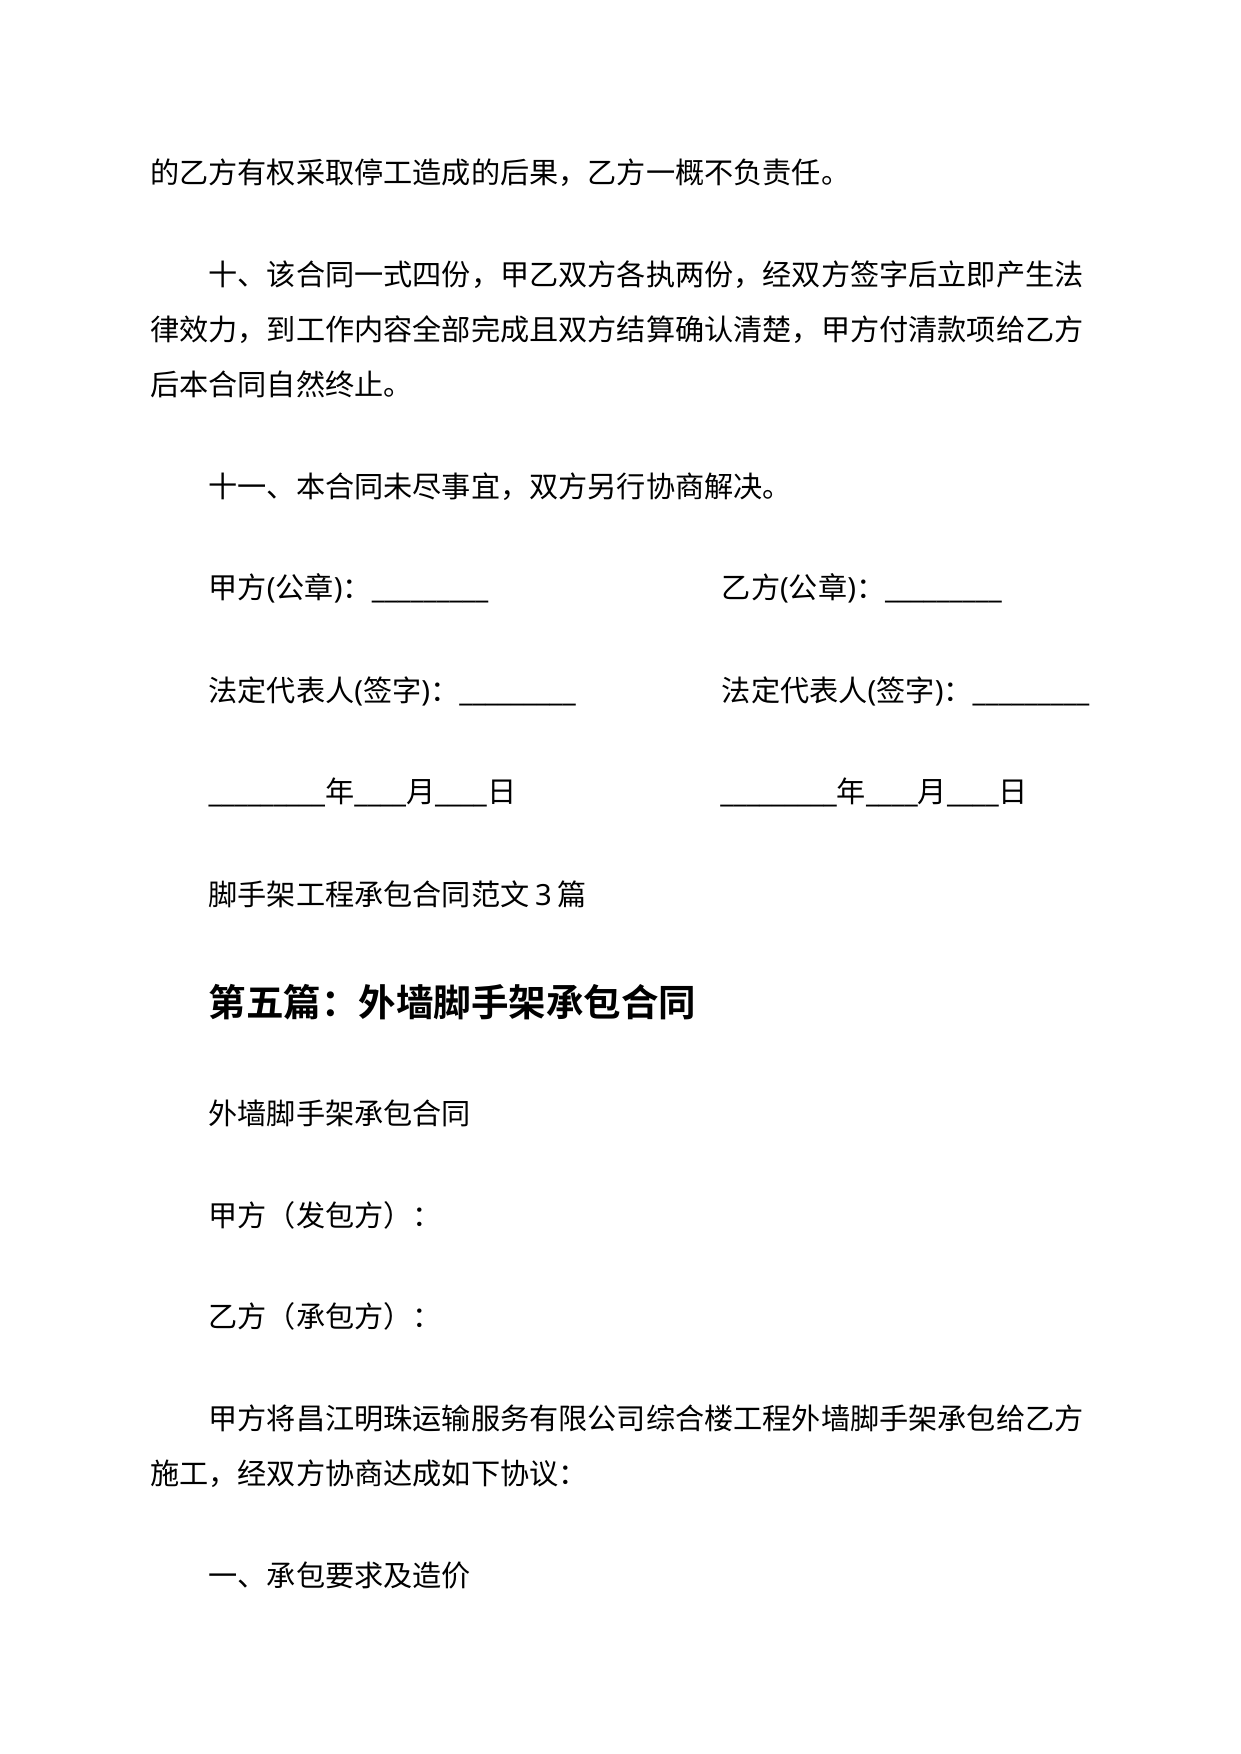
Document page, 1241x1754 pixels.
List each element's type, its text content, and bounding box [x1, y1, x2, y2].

text 十一、本合同未尽事宜，双方另行协商解决。 [150, 463, 1090, 506]
text 一、承包要求及造价 [150, 1552, 1090, 1595]
text 甲方（发包方）： [150, 1192, 1090, 1234]
text 甲方将昌江明珠运输服务有限公司综合楼工程外墙脚手架承包给乙方施工，经双方协商达成如下协议： [150, 1396, 1090, 1493]
text 甲方(公章)：_________ 乙方(公章)：_________ [150, 565, 1090, 607]
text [150, 150, 1090, 192]
text 法定代表人(签字)：_________ 法定代表人(签字)：_________ [150, 667, 1090, 709]
text 外墙脚手架承包合同 [150, 1090, 1090, 1133]
text 第五篇：外墙脚手架承包合同 [150, 973, 1090, 1027]
text 脚手架工程承包合同范文3篇 [150, 871, 1090, 913]
text 十、该合同一式四份，甲乙双方各执两份，经双方签字后立即产生法律效力，到工作内容全部完成且双方结算确认清楚，甲方付清款项给乙方后本合同自然终止。 [150, 252, 1090, 404]
text 乙方（承包方）： [150, 1294, 1090, 1336]
text _________年____月____日 _________年____月____日 [150, 769, 1090, 811]
